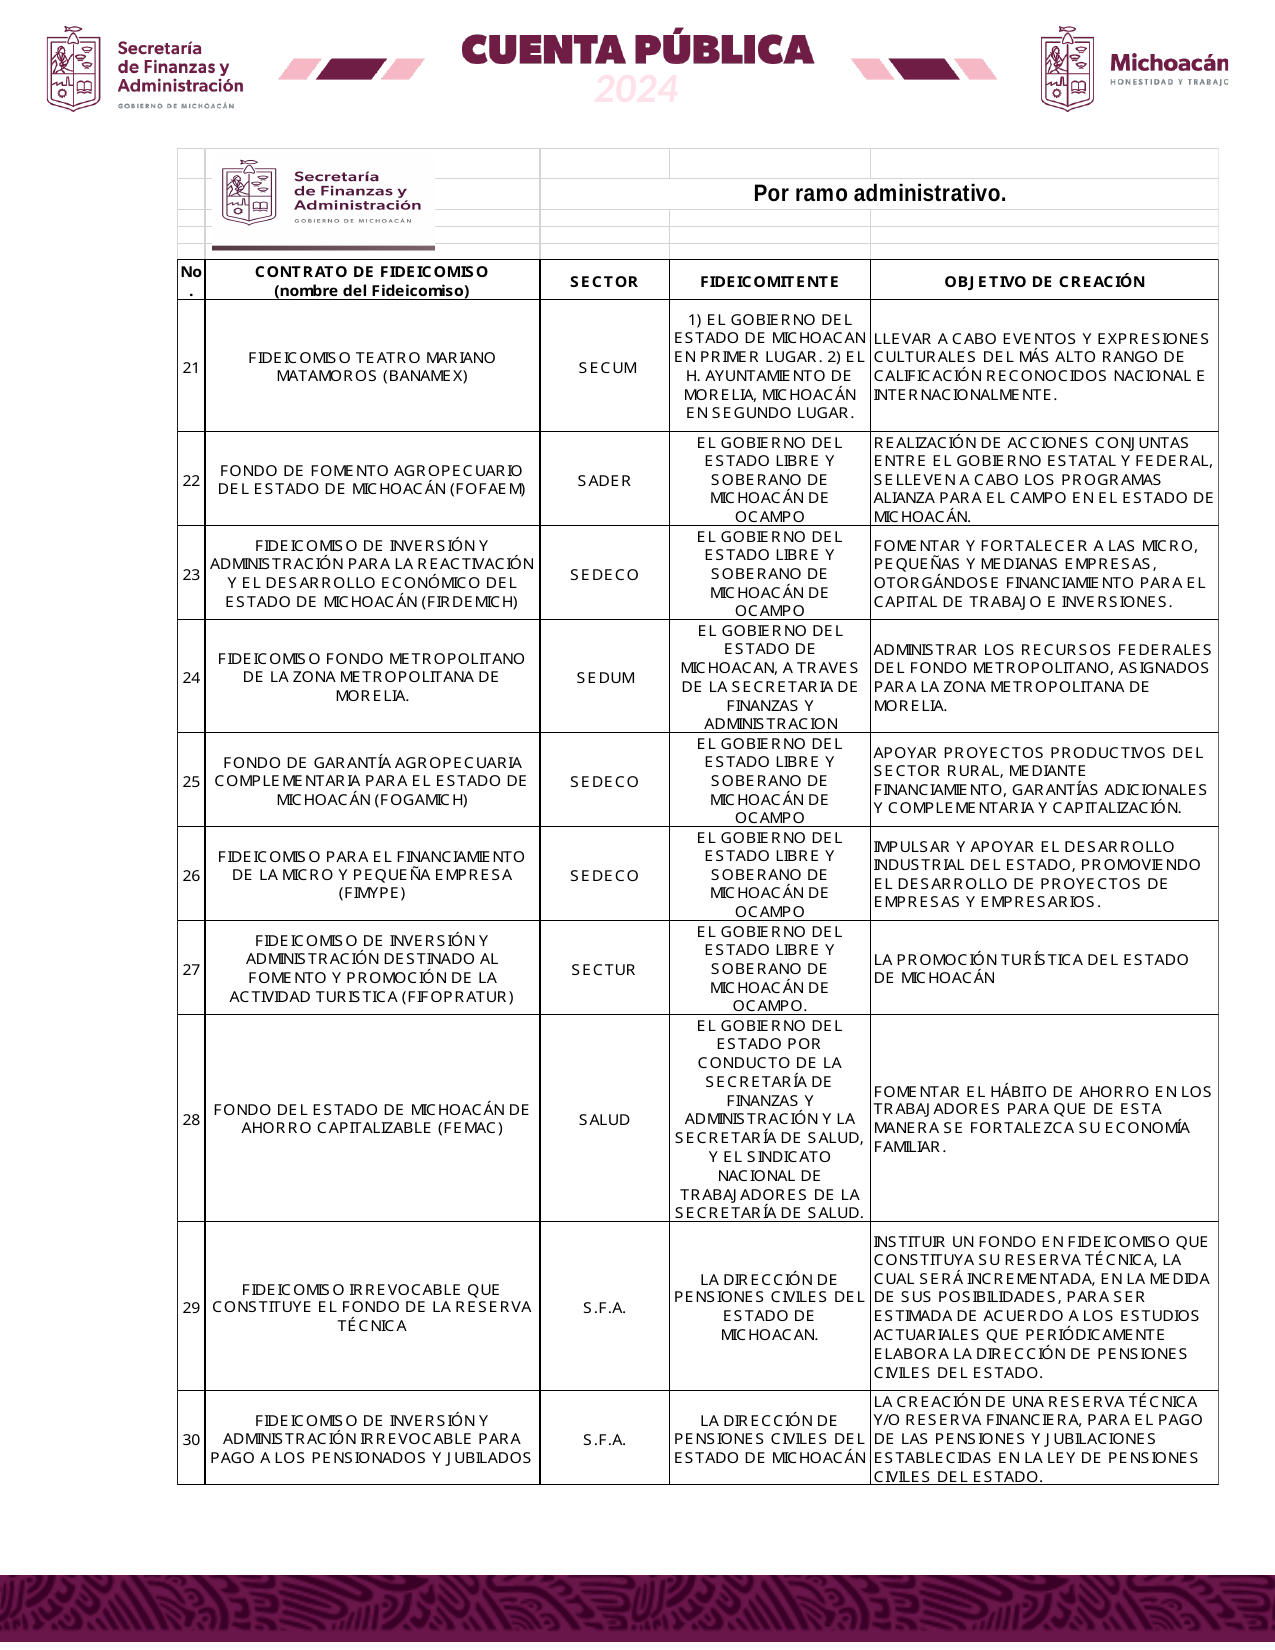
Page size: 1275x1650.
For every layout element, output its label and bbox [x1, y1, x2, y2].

picture [0, 1575, 1275, 1642]
picture [46, 25, 1229, 112]
